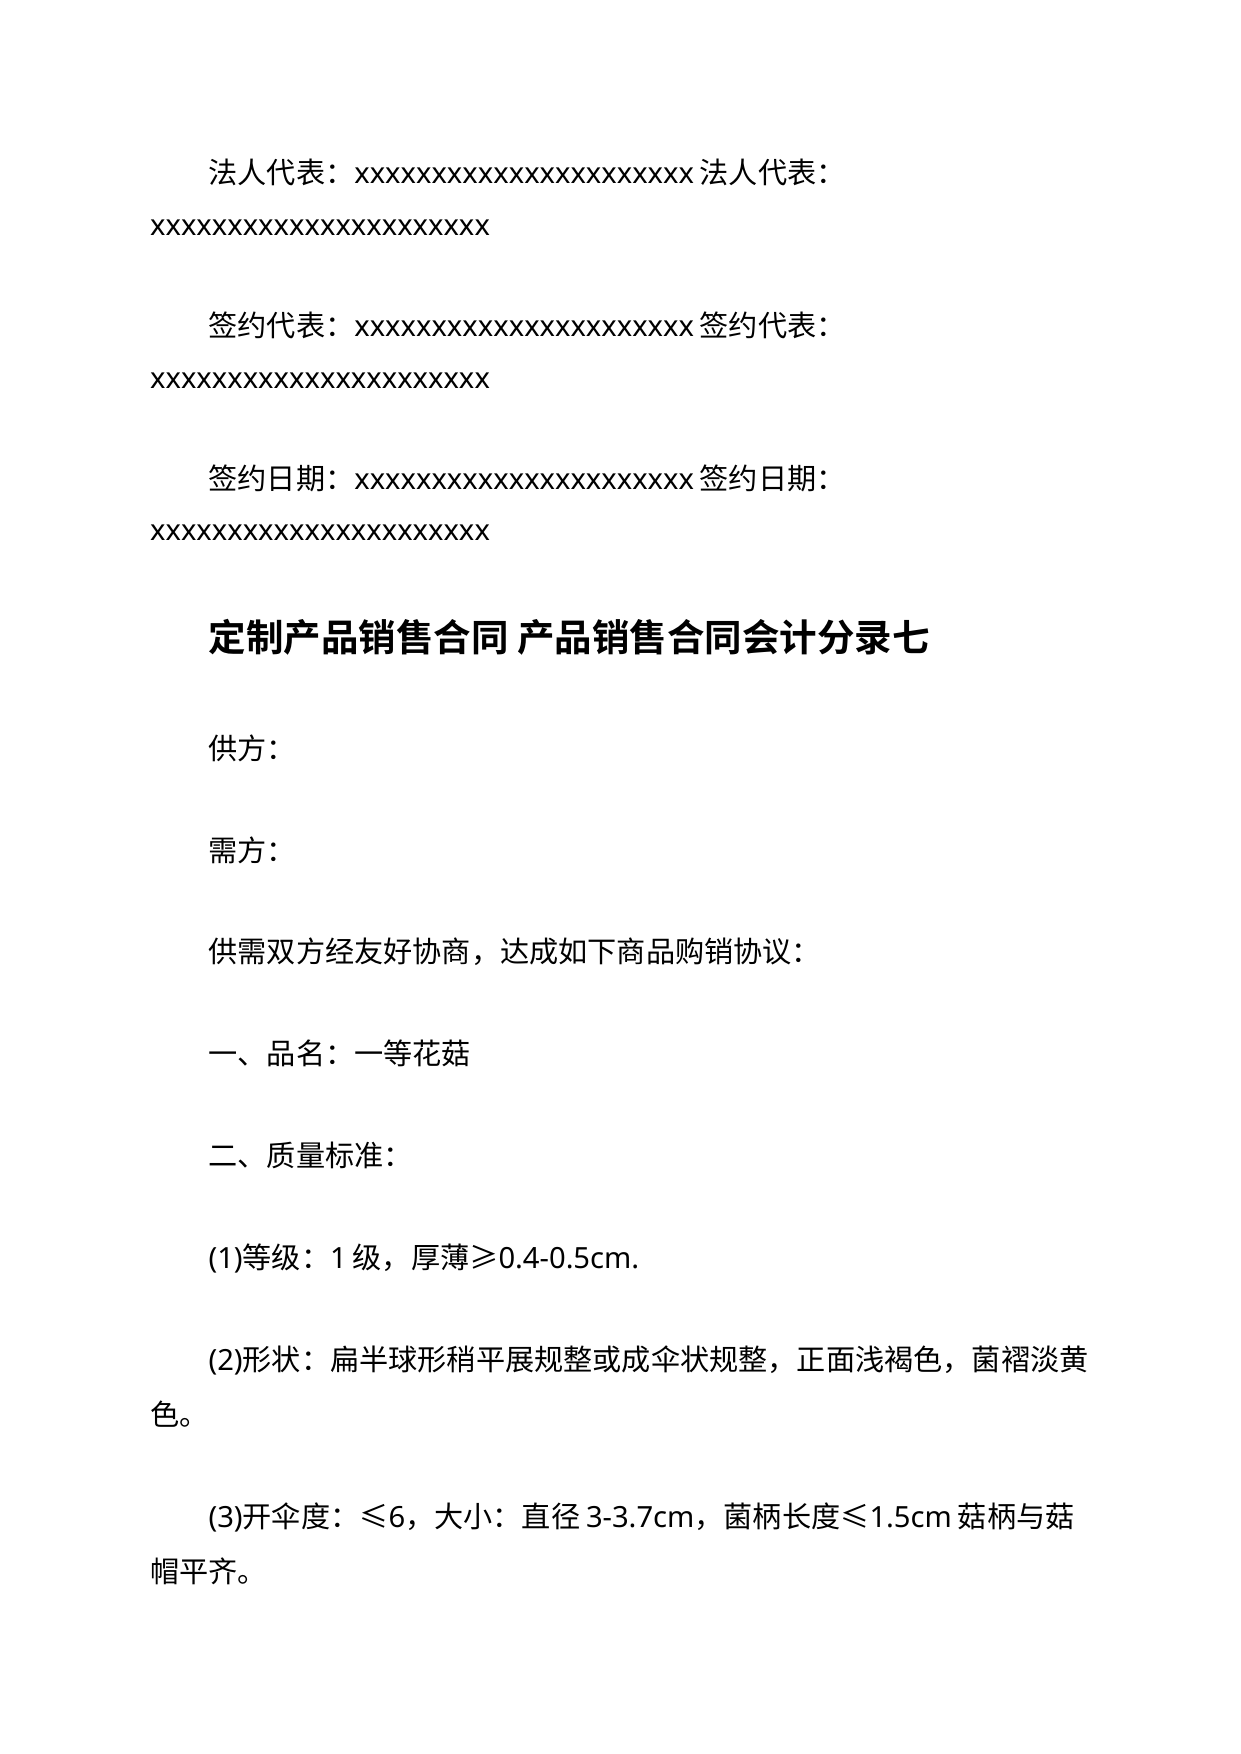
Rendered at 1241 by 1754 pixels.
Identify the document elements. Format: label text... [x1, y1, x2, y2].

text (3)开伞度：≤6，大小：直径3-3.7cm，菌柄长度≤1.5cm菇柄与菇帽平齐。 [150, 1493, 1090, 1590]
text 签约代表：xxxxxxxxxxxxxxxxxxxxxx签约代表：xxxxxxxxxxxxxxxxxxxxxx [150, 303, 1090, 397]
text 供方： [150, 726, 1090, 768]
text 一、品名：一等花菇 [150, 1031, 1090, 1073]
text 签约日期：xxxxxxxxxxxxxxxxxxxxxx签约日期：xxxxxxxxxxxxxxxxxxxxxx [150, 455, 1090, 549]
text 供需双方经友好协商，达成如下商品购销协议： [150, 929, 1090, 971]
text 需方： [150, 827, 1090, 869]
text 定制产品销售合同 产品销售合同会计分录七 [150, 608, 1090, 662]
text 法人代表：xxxxxxxxxxxxxxxxxxxxxx法人代表：xxxxxxxxxxxxxxxxxxxxxx [150, 150, 1090, 244]
text (2)形状：扁半球形稍平展规整或成伞状规整，正面浅褐色，菌褶淡黄色。 [150, 1336, 1090, 1434]
text 二、质量标准： [150, 1133, 1090, 1175]
text (1)等级：1级，厚薄≥0.4-0.5cm. [150, 1234, 1090, 1277]
